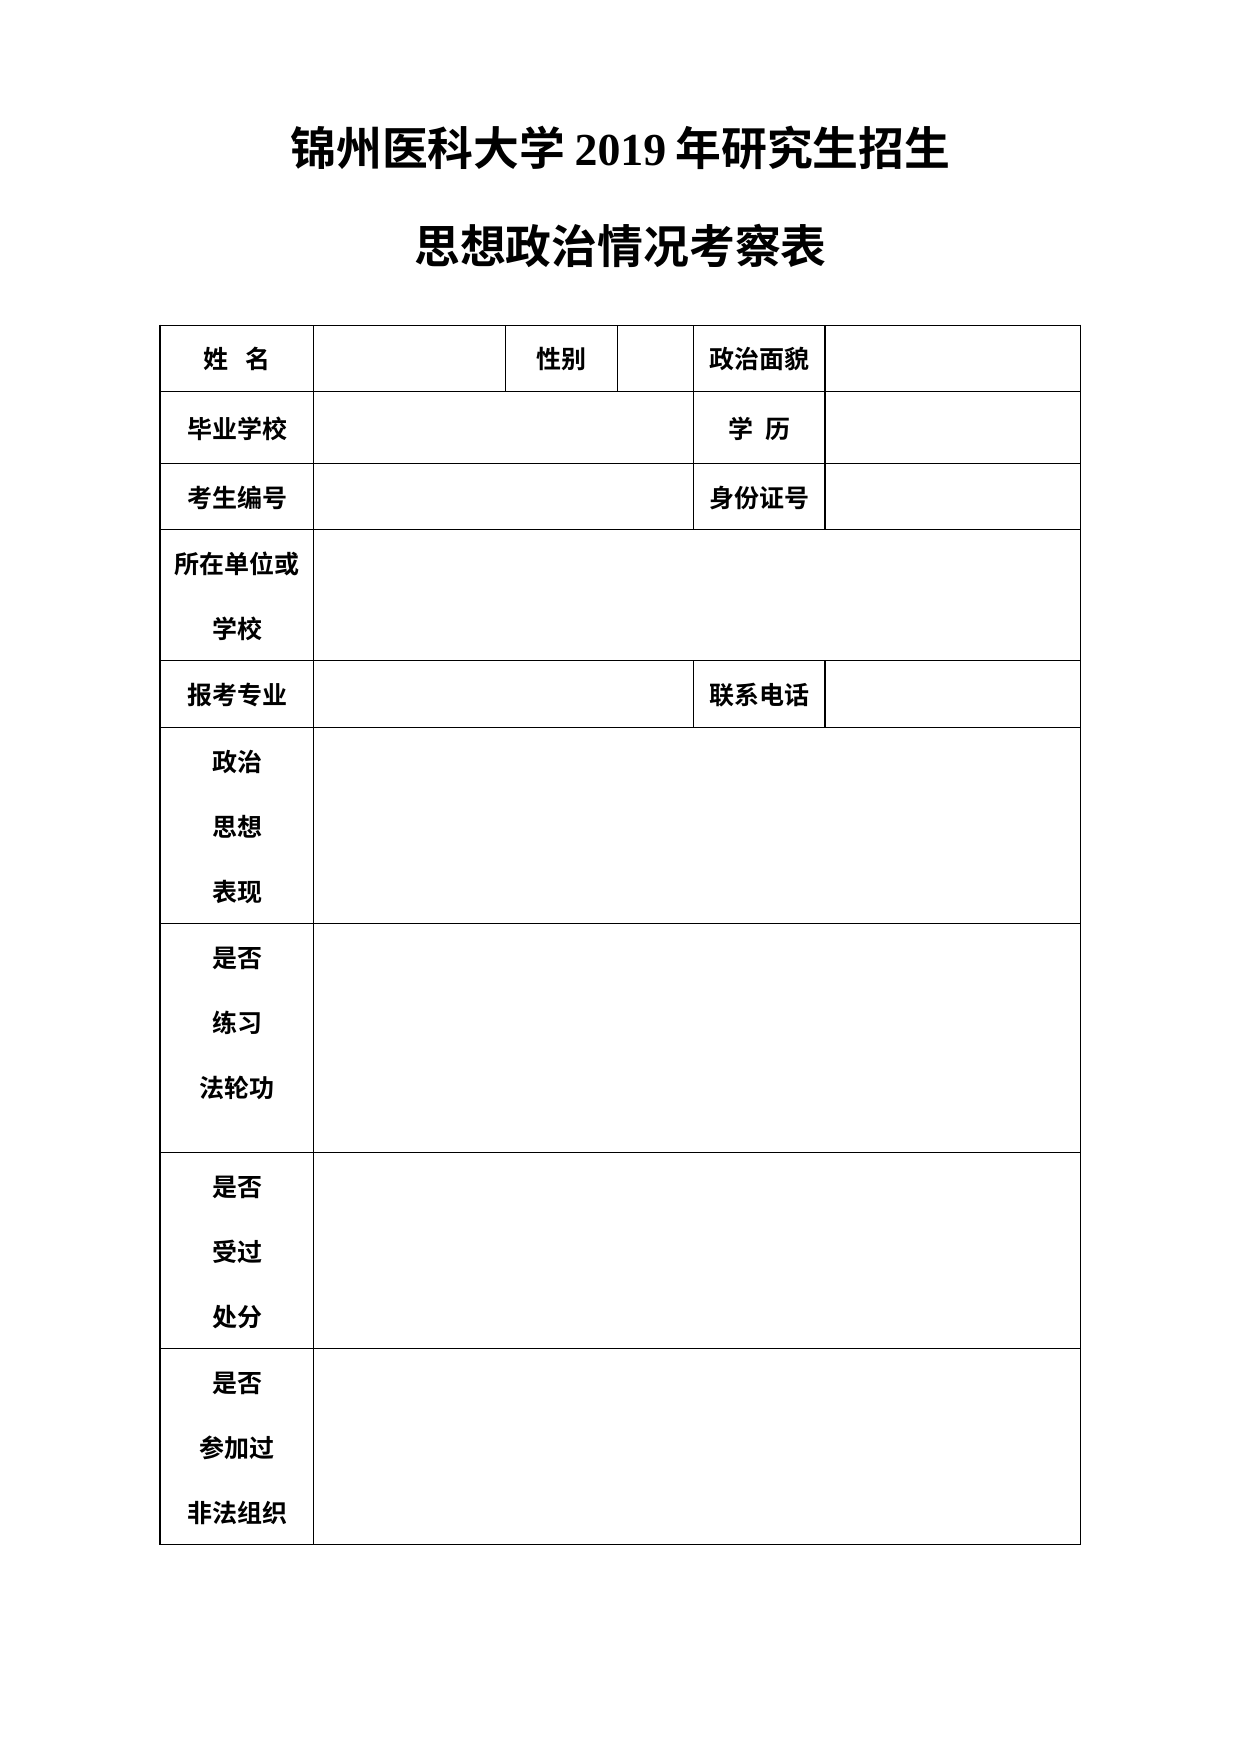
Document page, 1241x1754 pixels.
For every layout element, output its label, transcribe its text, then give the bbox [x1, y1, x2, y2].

table_cell [314, 924, 1080, 1152]
text 锦州医科大学2019年研究生招生 [187, 97, 1053, 194]
table_cell 是否 受过 处分 [161, 1153, 313, 1348]
table_cell 报考专业 [161, 661, 313, 727]
table_cell 是否 参加过 非法组织 [161, 1349, 313, 1544]
table_header 政治面貌 [694, 326, 824, 391]
table_cell 政治 思想 表现 [161, 728, 313, 923]
table_cell 考生编号 [161, 464, 313, 529]
table_cell 学 历 [694, 392, 824, 463]
table_cell 身份证号 [694, 464, 824, 529]
table_cell [826, 661, 1080, 727]
table_cell 所在单位或学校 [161, 530, 313, 660]
table_cell [826, 392, 1080, 463]
table_cell [314, 728, 1080, 923]
table_header 性别 [506, 326, 617, 391]
text 思想政治情况考察表 [187, 194, 1053, 292]
table_cell [314, 1153, 1080, 1348]
table_header 姓 名 [161, 326, 313, 391]
table_cell [314, 530, 1080, 660]
table_header [618, 326, 693, 391]
table_cell 联系电话 [694, 661, 824, 727]
table_cell 是否 练习 法轮功 [161, 924, 313, 1152]
table_cell [314, 661, 693, 727]
table_cell [314, 464, 693, 529]
table_cell [826, 464, 1080, 529]
table_cell [314, 392, 693, 463]
table_header [826, 326, 1080, 391]
table_cell 毕业学校 [161, 392, 313, 463]
table_cell [314, 1349, 1080, 1544]
table_header [314, 326, 505, 391]
